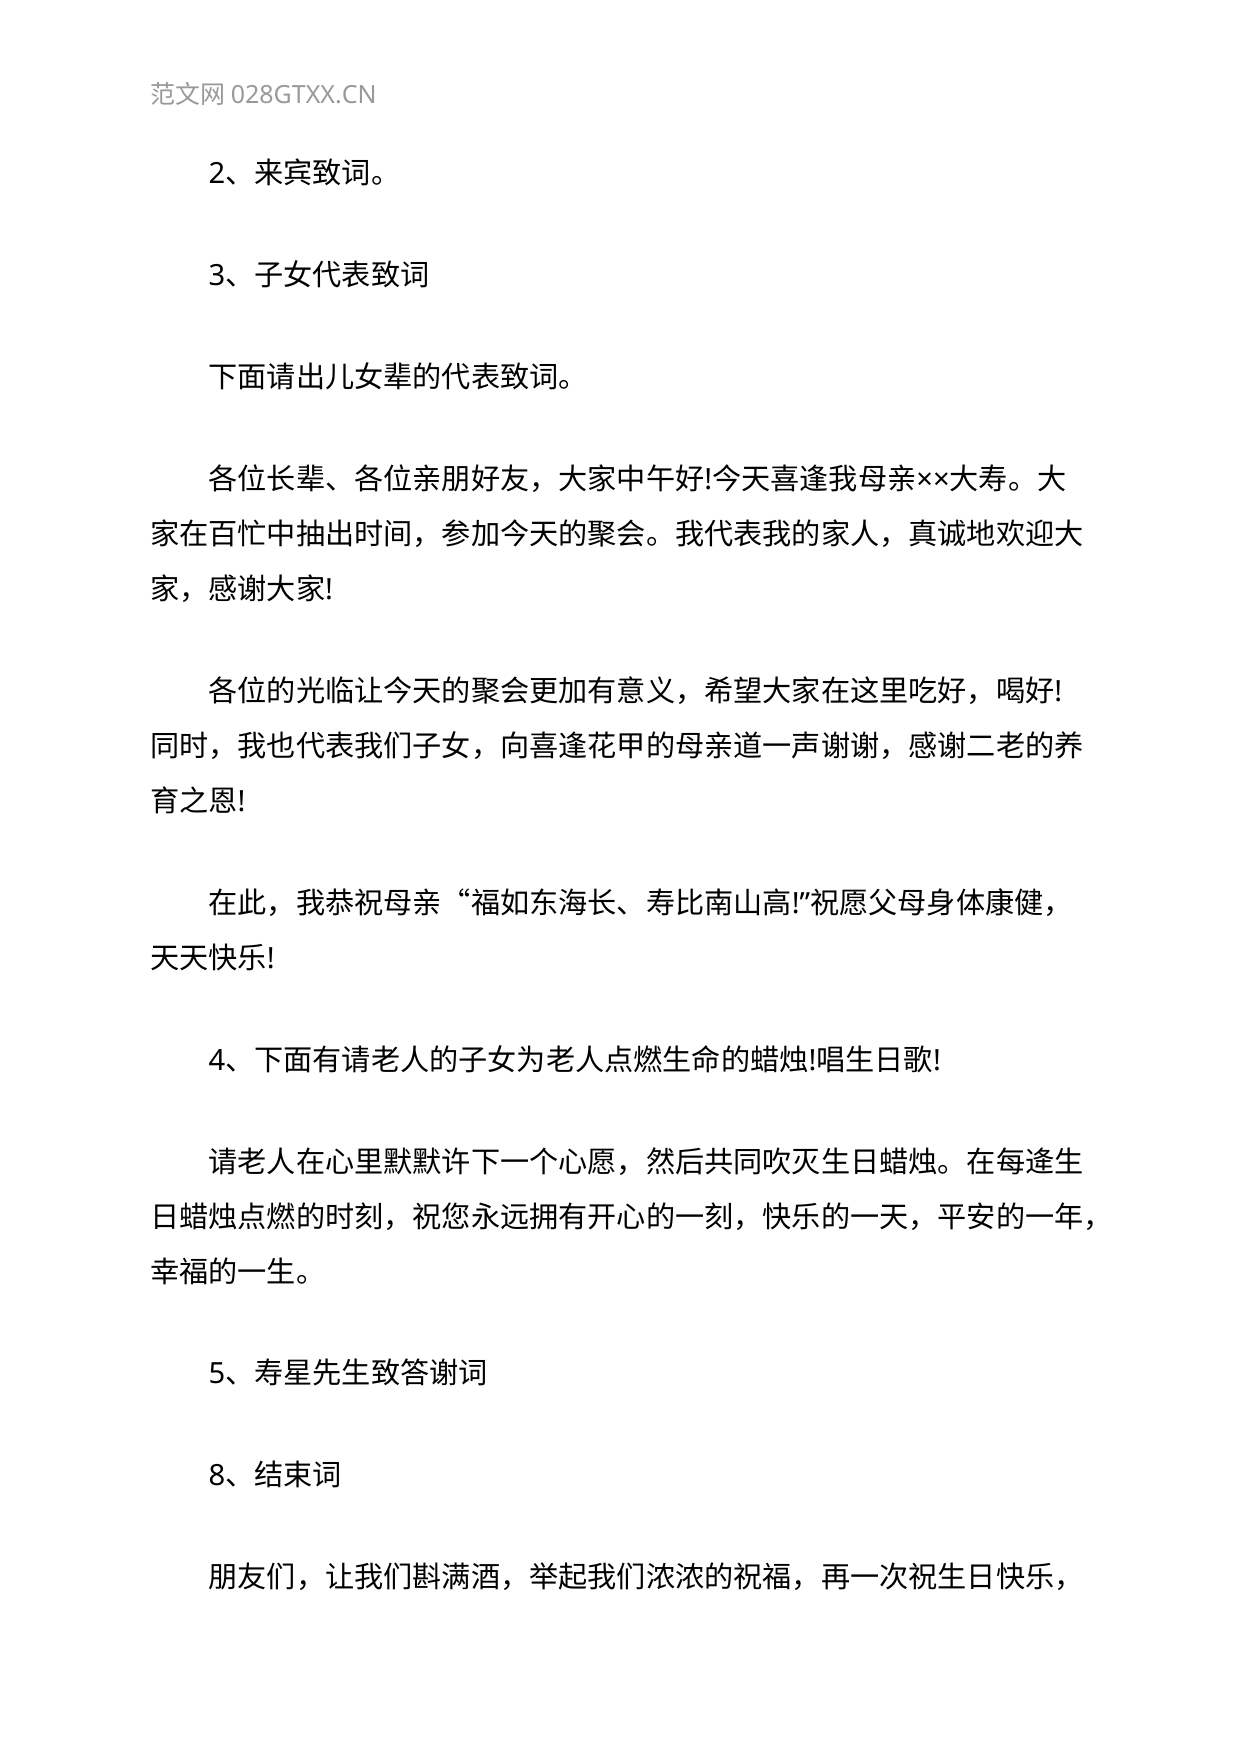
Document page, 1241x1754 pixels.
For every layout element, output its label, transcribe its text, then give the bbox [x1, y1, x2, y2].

text 下面请出儿女辈的代表致词。 [150, 354, 1090, 396]
text 5、寿星先生致答谢词 [150, 1350, 1090, 1392]
text 请老人在心里默默许下一个心愿，然后共同吹灭生日蜡烛。在每逄生日蜡烛点燃的时刻，祝您永远拥有开心的一刻，快乐的一天，平安的一年，幸福的一生。 [150, 1138, 1090, 1291]
text 3、子女代表致词 [150, 252, 1090, 294]
text 2、来宾致词。 [150, 150, 1090, 192]
text 各位的光临让今天的聚会更加有意义，希望大家在这里吃好，喝好!同时，我也代表我们子女，向喜逢花甲的母亲道一声谢谢，感谢二老的养育之恩! [150, 668, 1090, 820]
text 在此，我恭祝母亲“福如东海长、寿比南山高!”祝愿父母身体康健，天天快乐! [150, 879, 1090, 977]
text 各位长辈、各位亲朋好友，大家中午好!今天喜逢我母亲××大寿。大家在百忙中抽出时间，参加今天的聚会。我代表我的家人，真诚地欢迎大家，感谢大家! [150, 456, 1090, 608]
text 4、下面有请老人的子女为老人点燃生命的蜡烛!唱生日歌! [150, 1036, 1090, 1079]
text 8、结束词 [150, 1452, 1090, 1494]
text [150, 1554, 1090, 1596]
